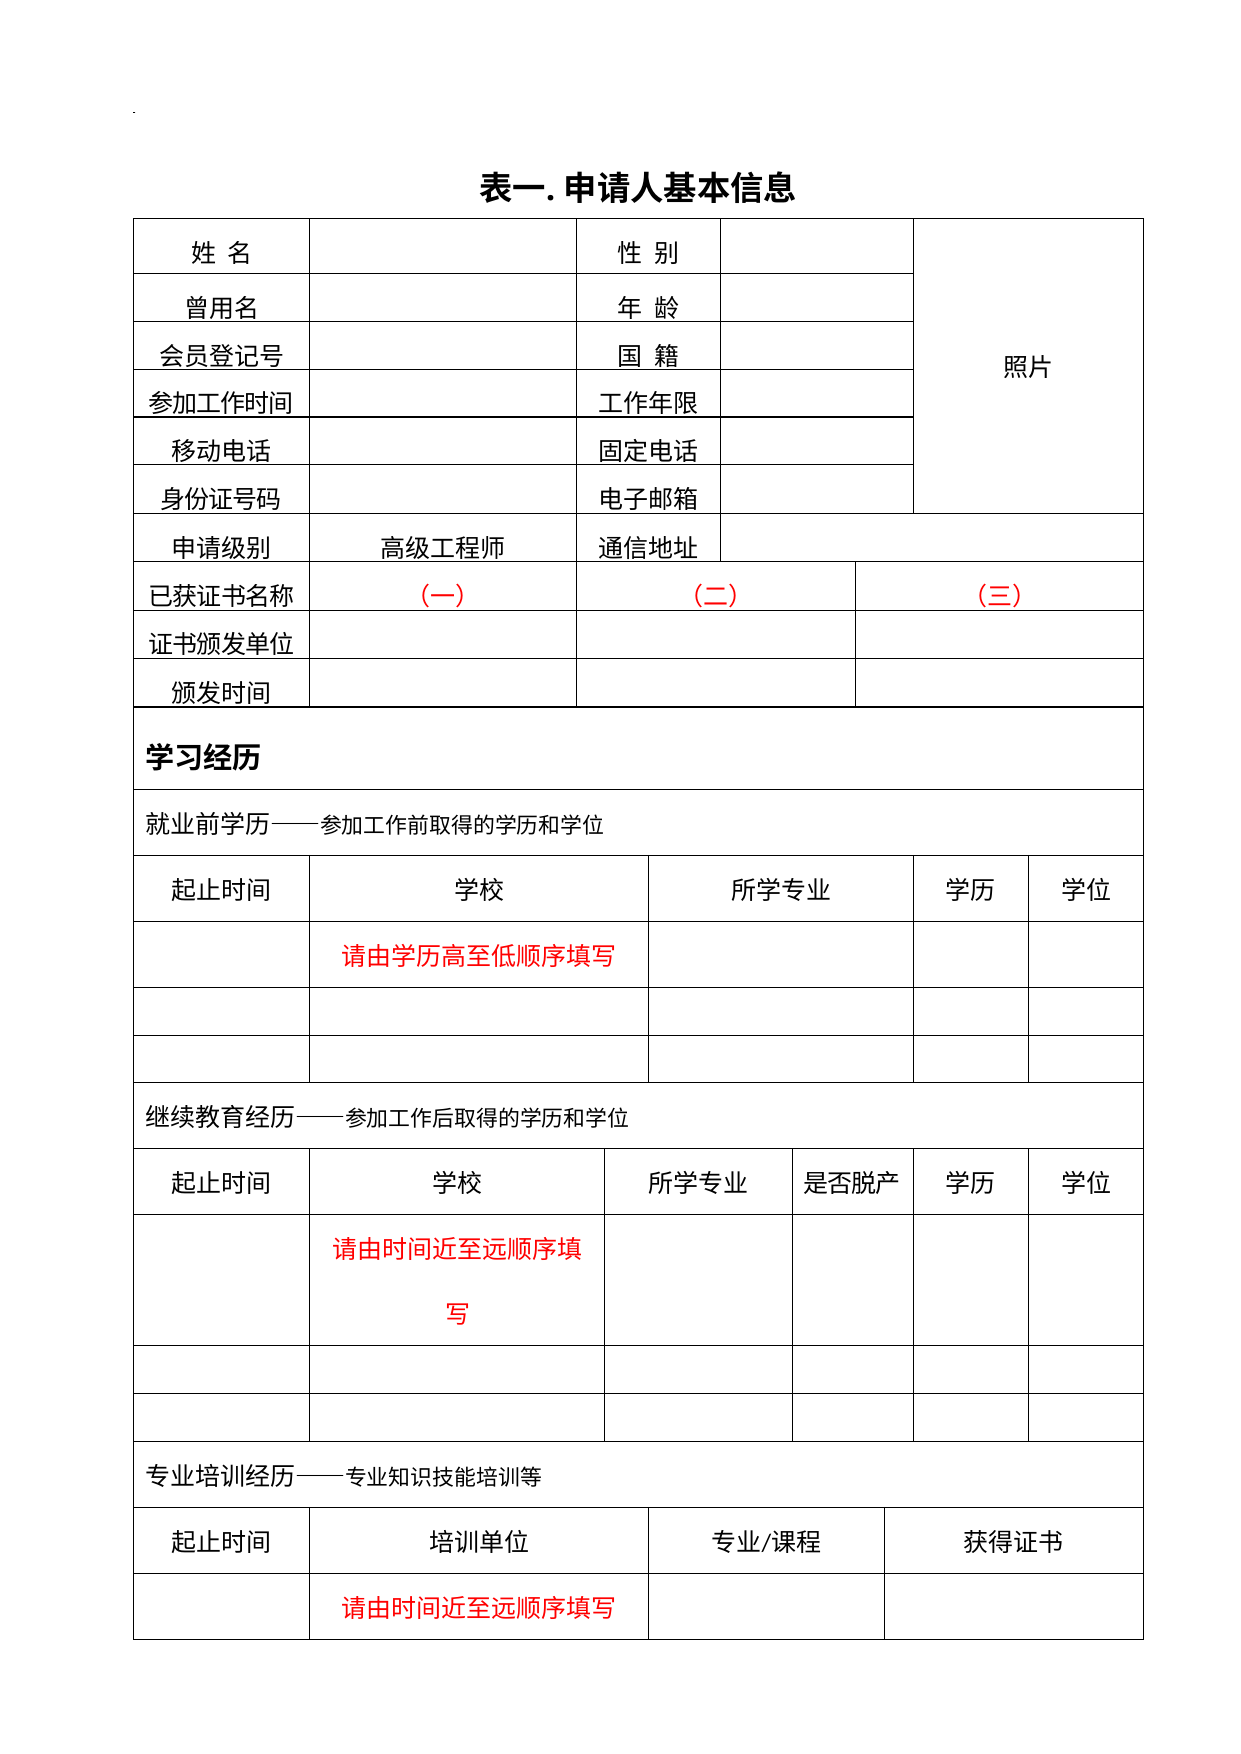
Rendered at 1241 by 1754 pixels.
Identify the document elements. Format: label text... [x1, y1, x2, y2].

table_cell [1029, 922, 1143, 987]
table_cell [310, 370, 576, 416]
table_cell [310, 611, 576, 658]
table_cell [310, 659, 576, 706]
table_cell 学校 [310, 856, 648, 921]
table_cell [134, 1346, 309, 1393]
table_cell [914, 1036, 1028, 1082]
table_cell [721, 465, 913, 513]
table_cell [310, 418, 576, 464]
table_cell 所学专业 [649, 856, 913, 921]
table_cell [885, 1574, 1143, 1639]
table_cell [134, 1394, 309, 1441]
table_cell [1029, 988, 1143, 1034]
table_cell [649, 988, 913, 1034]
table_cell [793, 1394, 913, 1441]
text 表一. 申请人基本信息 [133, 153, 1143, 218]
table_cell [914, 922, 1028, 987]
table_cell [134, 1036, 309, 1082]
table_cell [1029, 1036, 1143, 1082]
table_cell [721, 418, 913, 464]
table_cell 身份证号码 [134, 465, 309, 513]
table_cell [605, 1215, 792, 1345]
table_cell 所学专业 [605, 1149, 792, 1214]
table_cell [310, 274, 576, 321]
table_header 照片 [914, 219, 1143, 513]
table_cell [310, 988, 648, 1034]
table_cell [310, 322, 576, 368]
table_header 姓 名 [134, 219, 309, 273]
table_cell [649, 922, 913, 987]
table_header [310, 219, 576, 273]
table_cell [721, 274, 913, 321]
table_cell 高级工程师 [310, 514, 576, 561]
table_cell 专业培训经历——专业知识技能培训等 [134, 1442, 1143, 1507]
table_cell [914, 1346, 1028, 1393]
table_cell [577, 611, 855, 658]
table_cell 学校 [310, 1149, 604, 1214]
table_cell 已获证书名称 [134, 562, 309, 609]
table_cell [134, 922, 309, 987]
table_cell 请由学历高至低顺序填写 [310, 922, 648, 987]
table_cell 专业/课程 [649, 1508, 884, 1573]
table_cell 颁发时间 [134, 659, 309, 706]
table_cell 继续教育经历——参加工作后取得的学历和学位 [134, 1083, 1143, 1148]
table_header 性 别 [577, 219, 720, 273]
table_cell 工作年限 [577, 370, 720, 416]
table_cell [914, 988, 1028, 1034]
table_cell 起止时间 [134, 856, 309, 921]
table_cell [649, 1574, 884, 1639]
table_cell [1029, 1215, 1143, 1345]
table_cell 请由时间近至远顺序填写 [310, 1574, 648, 1639]
table_cell 学历 [914, 1149, 1028, 1214]
table_header [721, 219, 913, 273]
table_cell 参加工作时间 [134, 370, 309, 416]
table_cell [134, 988, 309, 1034]
table_cell [605, 1394, 792, 1441]
table_cell [577, 659, 855, 706]
table_cell [310, 1346, 604, 1393]
table_cell [914, 1215, 1028, 1345]
table_cell [1029, 1394, 1143, 1441]
table_cell 请由时间近至远顺序填写 [310, 1215, 604, 1345]
table_cell 电子邮箱 [577, 465, 720, 513]
table_cell 申请级别 [134, 514, 309, 561]
table_cell [134, 1574, 309, 1639]
table_cell 就业前学历——参加工作前取得的学历和学位 [134, 790, 1143, 855]
table_cell （一） [310, 562, 576, 609]
table_cell 移动电话 [134, 418, 309, 464]
table_cell 国 籍 [577, 322, 720, 368]
table_cell 获得证书 [885, 1508, 1143, 1573]
table_cell [721, 322, 913, 368]
table_cell [310, 465, 576, 513]
table_cell [793, 1215, 913, 1345]
table_cell 学历 [914, 856, 1028, 921]
table_cell 起止时间 [134, 1149, 309, 1214]
table_cell 培训单位 [310, 1508, 648, 1573]
table_cell [856, 611, 1143, 658]
table_cell [721, 370, 913, 416]
table_cell [793, 1346, 913, 1393]
table_cell 起止时间 [134, 1508, 309, 1573]
table_cell [721, 514, 1143, 561]
table_cell （三） [856, 562, 1143, 609]
table_cell 证书颁发单位 [134, 611, 309, 658]
table_cell 学习经历 [134, 708, 1143, 789]
table_cell 会员登记号 [134, 322, 309, 368]
table_cell [856, 659, 1143, 706]
table_cell 学位 [1029, 1149, 1143, 1214]
table_cell 是否脱产 [793, 1149, 913, 1214]
table_cell 年 龄 [577, 274, 720, 321]
table_cell [914, 1394, 1028, 1441]
table_cell 通信地址 [577, 514, 720, 561]
table_cell [310, 1394, 604, 1441]
table_cell （二） [577, 562, 855, 609]
table_cell 学位 [1029, 856, 1143, 921]
table_cell 曾用名 [134, 274, 309, 321]
table_cell [605, 1346, 792, 1393]
table_cell 固定电话 [577, 418, 720, 464]
table_cell [134, 1215, 309, 1345]
table_cell [649, 1036, 913, 1082]
table_cell [310, 1036, 648, 1082]
table_cell [1029, 1346, 1143, 1393]
